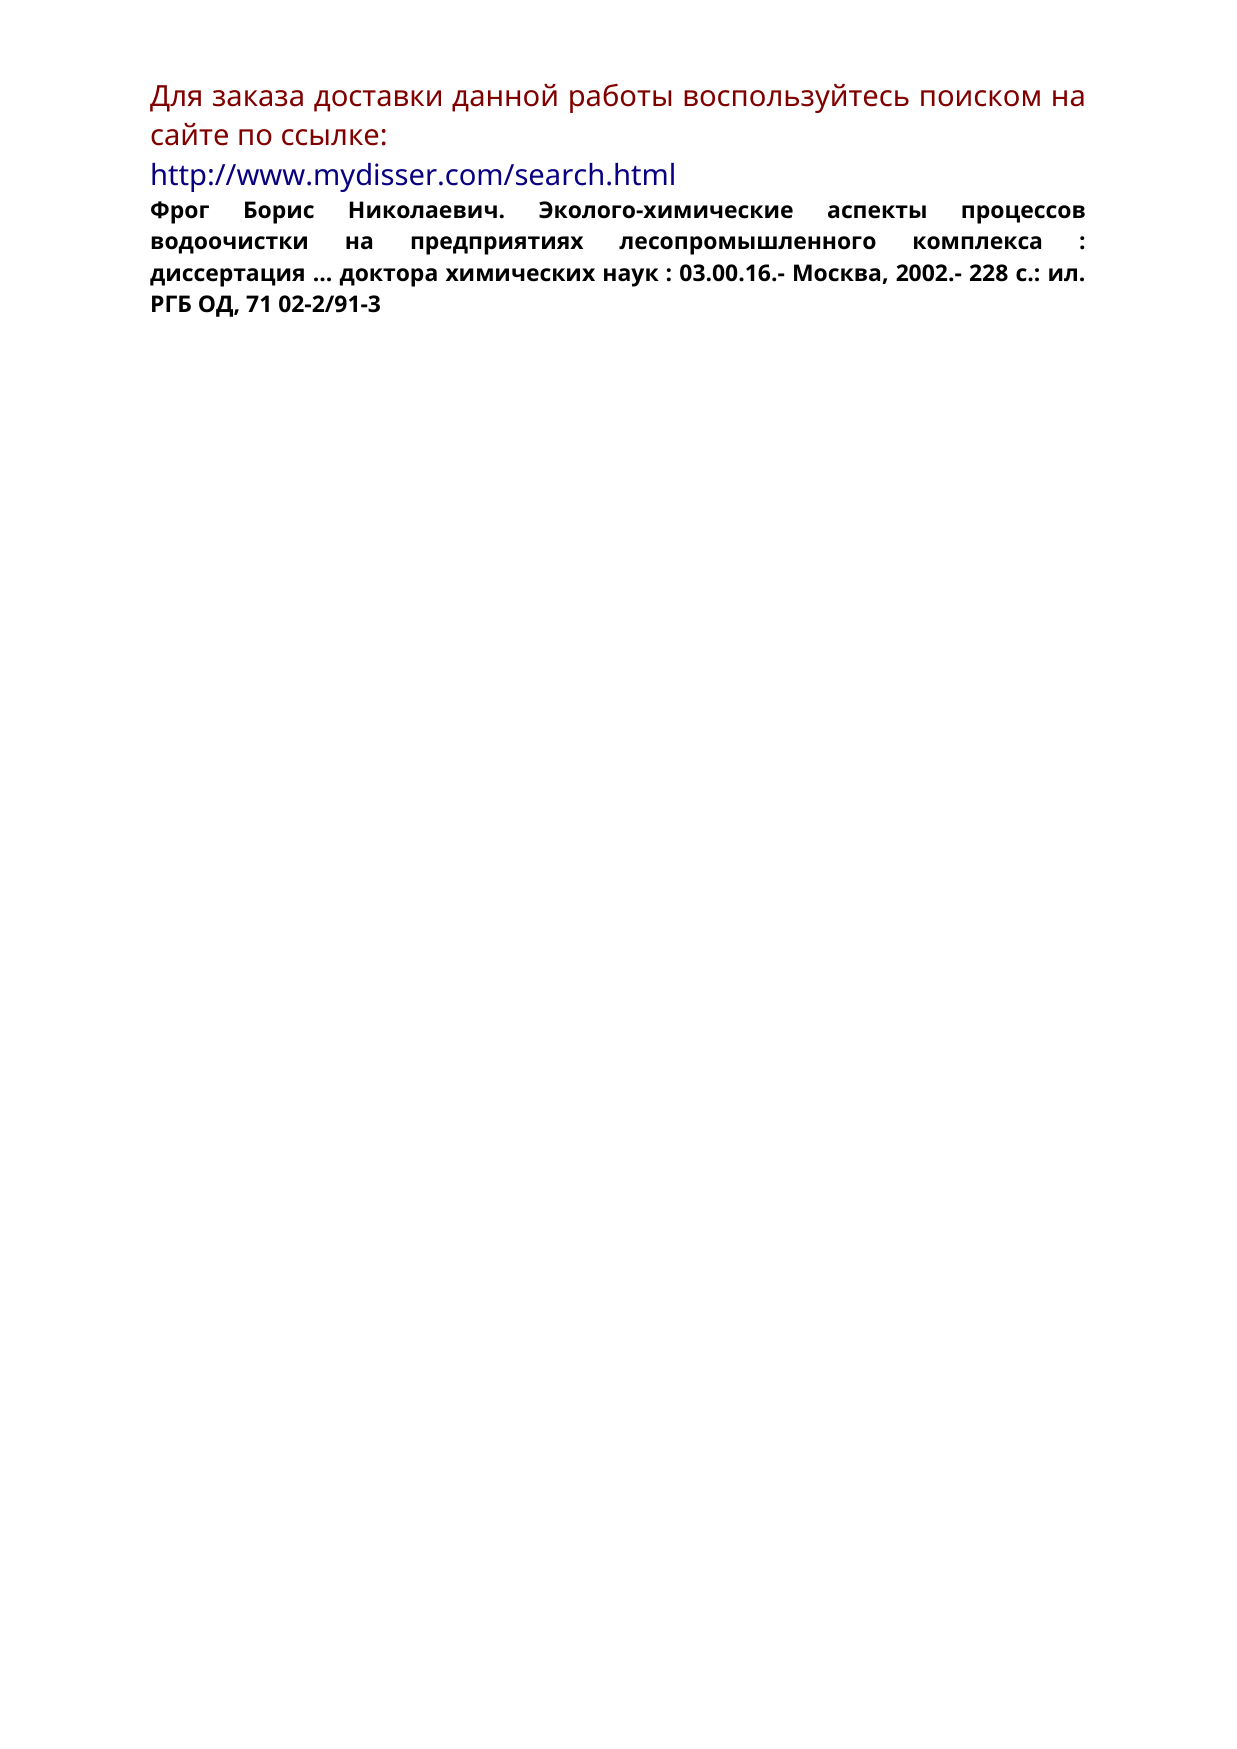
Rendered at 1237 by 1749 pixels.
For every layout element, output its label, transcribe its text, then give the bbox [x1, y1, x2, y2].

text Фрог Борис Николаевич. Эколого-химические аспекты процессов водоочистки на предприятиях лесопромышленного комплекса : диссертация ... доктора химических наук : 03.00.16.- Москва, 2002.- 228 с.: ил. РГБ ОД, 71 02-2/91-3 [150, 194, 1086, 319]
